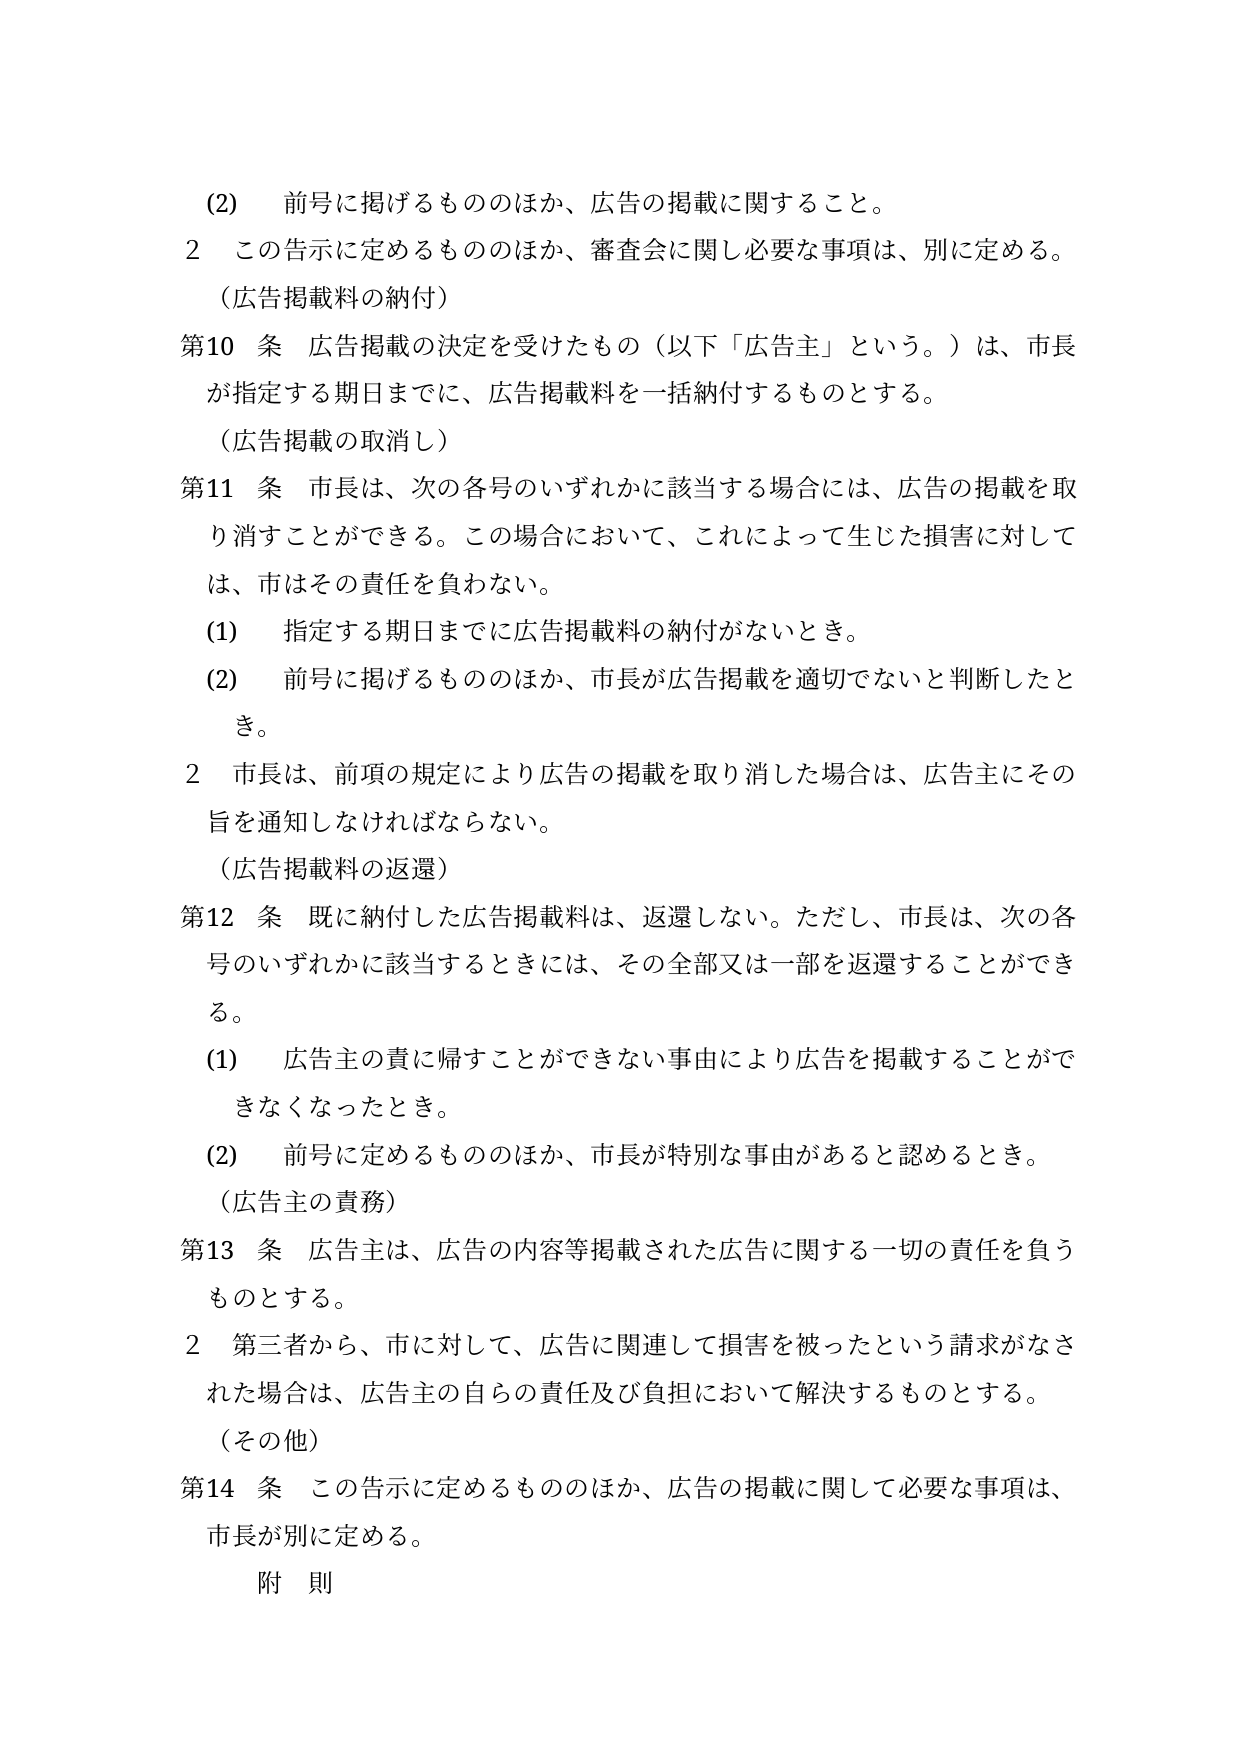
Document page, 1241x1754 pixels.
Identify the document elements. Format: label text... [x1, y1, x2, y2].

text (2) 前号に掲げるもののほか、市長が広告掲載を適切でないと判断したとき。 [206, 654, 1077, 749]
text （広告主の責務） [206, 1177, 1077, 1225]
text (2) 前号に定めるもののほか、市長が特別な事由があると認めるとき。 [206, 1130, 1077, 1177]
text 附 則 [256, 1558, 1077, 1606]
text (2) 前号に掲げるもののほか、広告の掲載に関すること。 [206, 178, 1077, 225]
text 第13条 広告主は、広告の内容等掲載された広告に関する一切の責任を負うものとする。 [181, 1225, 1077, 1320]
text ２ この告示に定めるもののほか、審査会に関し必要な事項は、別に定める。 [181, 225, 1077, 273]
text （広告掲載料の返還） [206, 844, 1077, 892]
text 第12条 既に納付した広告掲載料は、返還しない。ただし、市長は、次の各号のいずれかに該当するときには、その全部又は一部を返還することができる。 [181, 892, 1077, 1034]
text （広告掲載料の納付） [206, 273, 1077, 320]
text （広告掲載の取消し） [206, 416, 1077, 463]
text 第14条 この告示に定めるもののほか、広告の掲載に関して必要な事項は、市長が別に定める。 [181, 1463, 1077, 1558]
text 第11条 市長は、次の各号のいずれかに該当する場合には、広告の掲載を取り消すことができる。この場合において、これによって生じた損害に対しては、市はその責任を負わない。 [181, 463, 1077, 606]
text ２ 市長は、前項の規定により広告の掲載を取り消した場合は、広告主にその旨を通知しなければならない。 [181, 749, 1077, 844]
text 第10条 広告掲載の決定を受けたもの（以下「広告主」という。）は、市長が指定する期日までに、広告掲載料を一括納付するものとする。 [181, 320, 1077, 416]
text ２ 第三者から、市に対して、広告に関連して損害を被ったという請求がなされた場合は、広告主の自らの責任及び負担において解決するものとする。 [181, 1320, 1077, 1415]
text (1) 指定する期日までに広告掲載料の納付がないとき。 [206, 606, 1077, 654]
text （その他） [206, 1415, 1077, 1463]
text (1) 広告主の責に帰すことができない事由により広告を掲載することができなくなったとき。 [206, 1034, 1077, 1130]
